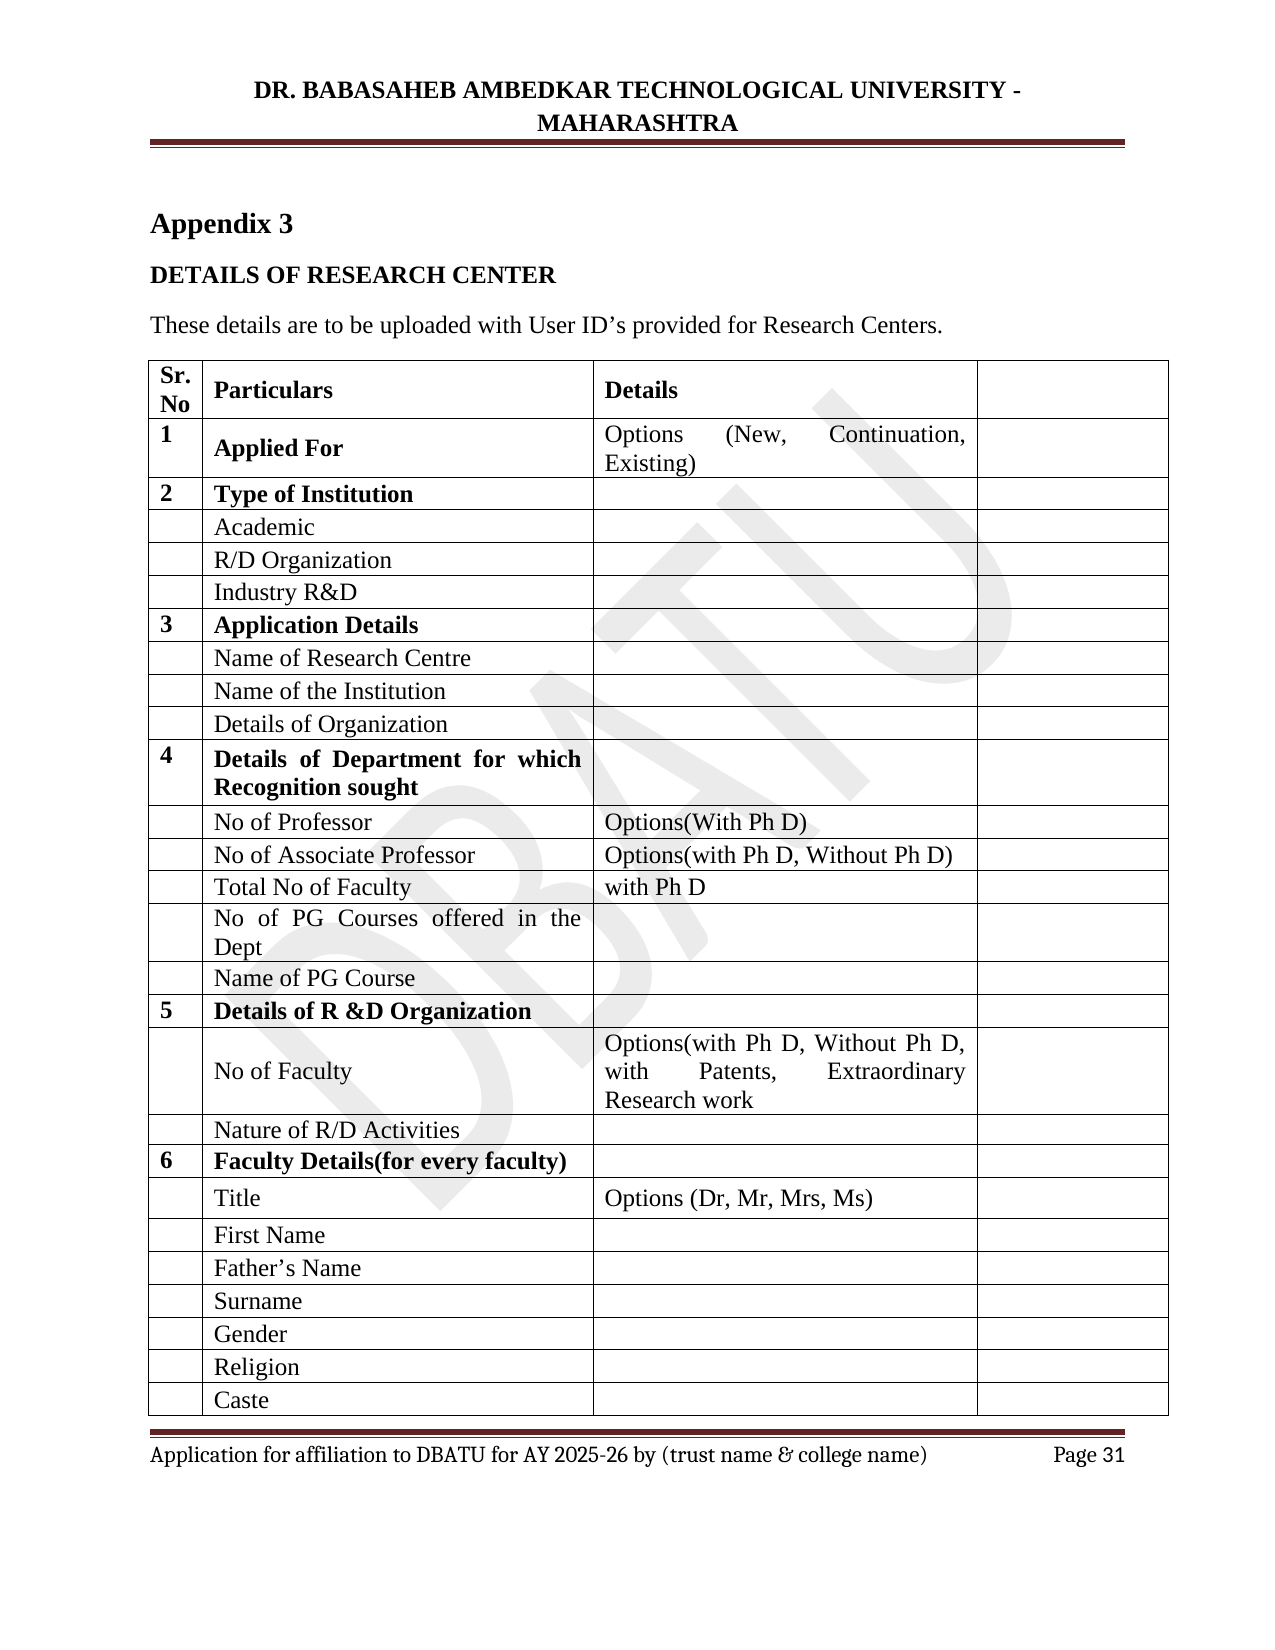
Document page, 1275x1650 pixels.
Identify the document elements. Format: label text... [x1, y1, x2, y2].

table_cell Application Details [203, 609, 593, 641]
table_cell [594, 740, 977, 805]
table_cell Options (Dr, Mr, Mrs, Ms) [594, 1178, 977, 1218]
table_cell [978, 609, 1168, 641]
table_cell Surname [203, 1285, 593, 1317]
table_cell Nature of R/D Activities [203, 1115, 593, 1144]
table_cell Details of Department for which Recognition sought [203, 740, 593, 805]
table_cell [149, 871, 202, 902]
table_cell [149, 1318, 202, 1349]
table_cell [978, 1145, 1168, 1177]
table_cell [594, 1219, 977, 1251]
table_cell [978, 675, 1168, 706]
table_cell [149, 904, 202, 961]
table_cell [594, 904, 977, 961]
table_cell [149, 510, 202, 542]
table_cell [149, 1219, 202, 1251]
table_cell 4 [149, 740, 202, 805]
table_cell [978, 1350, 1168, 1382]
text These details are to be uploaded with User ID’s provided for Research Centers. [150, 310, 1125, 339]
table_cell Academic [203, 510, 593, 542]
table_cell No of Associate Professor [203, 839, 593, 870]
table_cell Applied For [203, 419, 593, 477]
table_cell [978, 740, 1168, 805]
table_header [978, 361, 1168, 418]
table_cell Gender [203, 1318, 593, 1349]
table_cell [149, 642, 202, 673]
table_cell Options(with Ph D, Without Ph D) [594, 839, 977, 870]
table_cell Options (New, Continuation, Existing) [594, 419, 977, 477]
table_cell 3 [149, 609, 202, 641]
table_cell [978, 962, 1168, 994]
table_cell R/D Organization [203, 543, 593, 575]
table_cell 1 [149, 419, 202, 477]
table_cell [594, 1318, 977, 1349]
table_cell [978, 1318, 1168, 1349]
table_cell [149, 1252, 202, 1284]
table_cell [978, 576, 1168, 608]
table_cell [978, 1252, 1168, 1284]
table_cell [149, 675, 202, 706]
table_cell [149, 839, 202, 870]
table_cell 6 [149, 1145, 202, 1177]
table_cell [594, 576, 977, 608]
table_cell [149, 1178, 202, 1218]
table_cell Name of Research Centre [203, 642, 593, 673]
table_cell [594, 962, 977, 994]
table_cell [594, 1115, 977, 1144]
table_cell [594, 1252, 977, 1284]
table_cell [149, 962, 202, 994]
text DETAILS OF RESEARCH CENTER [150, 260, 1125, 289]
table_cell Name of PG Course [203, 962, 593, 994]
table_cell 5 [149, 995, 202, 1027]
table_cell Religion [203, 1350, 593, 1382]
table_header Details [594, 361, 977, 418]
table_cell Name of the Institution [203, 675, 593, 706]
table_cell [978, 510, 1168, 542]
table_cell Details of R &D Organization [203, 995, 593, 1027]
table_cell [149, 806, 202, 837]
table_cell [594, 707, 977, 739]
table_cell [594, 642, 977, 673]
table_cell Options(with Ph D, Without Ph D, with Patents, Extraordinary Research work [594, 1028, 977, 1114]
table_cell [978, 1028, 1168, 1114]
table_cell [594, 1285, 977, 1317]
table_cell Type of Institution [203, 478, 593, 509]
table_cell [978, 642, 1168, 673]
table_cell [594, 1145, 977, 1177]
table_cell [149, 1383, 202, 1415]
table_cell [149, 1350, 202, 1382]
table_cell [149, 1115, 202, 1144]
table_cell [978, 1285, 1168, 1317]
table_cell No of Faculty [203, 1028, 593, 1114]
table_cell [978, 1219, 1168, 1251]
table_cell Industry R&D [203, 576, 593, 608]
table_cell with Ph D [594, 871, 977, 902]
table_cell Title [203, 1178, 593, 1218]
table_cell Options(With Ph D) [594, 806, 977, 837]
table_cell [978, 1383, 1168, 1415]
table_cell [978, 806, 1168, 837]
table_cell Details of Organization [203, 707, 593, 739]
table_cell Caste [203, 1383, 593, 1415]
table_cell [594, 609, 977, 641]
table_cell [978, 543, 1168, 575]
table_header Particulars [203, 361, 593, 418]
table_cell [149, 707, 202, 739]
text Appendix 3 [150, 206, 1125, 239]
table_header Sr. No [149, 361, 202, 418]
table_cell 2 [149, 478, 202, 509]
table_cell Faculty Details(for every faculty) [203, 1145, 593, 1177]
table_cell Father’s Name [203, 1252, 593, 1284]
table_cell [594, 510, 977, 542]
table_cell [594, 1383, 977, 1415]
table_cell [594, 1350, 977, 1382]
table_cell [594, 543, 977, 575]
table_cell [149, 576, 202, 608]
table_cell [978, 419, 1168, 477]
table_cell First Name [203, 1219, 593, 1251]
table_cell [978, 478, 1168, 509]
table_cell [978, 1115, 1168, 1144]
table_cell No of Professor [203, 806, 593, 837]
table_cell [978, 904, 1168, 961]
table_cell [594, 995, 977, 1027]
table_cell Total No of Faculty [203, 871, 593, 902]
table_cell No of PG Courses offered in the Dept [203, 904, 593, 961]
table_cell [149, 543, 202, 575]
table_cell [978, 707, 1168, 739]
table_cell [594, 478, 977, 509]
table_cell [594, 675, 977, 706]
table_cell [149, 1028, 202, 1114]
table_cell [978, 839, 1168, 870]
table_cell [978, 995, 1168, 1027]
table_cell [978, 1178, 1168, 1218]
table_cell [978, 871, 1168, 902]
table_cell [149, 1285, 202, 1317]
